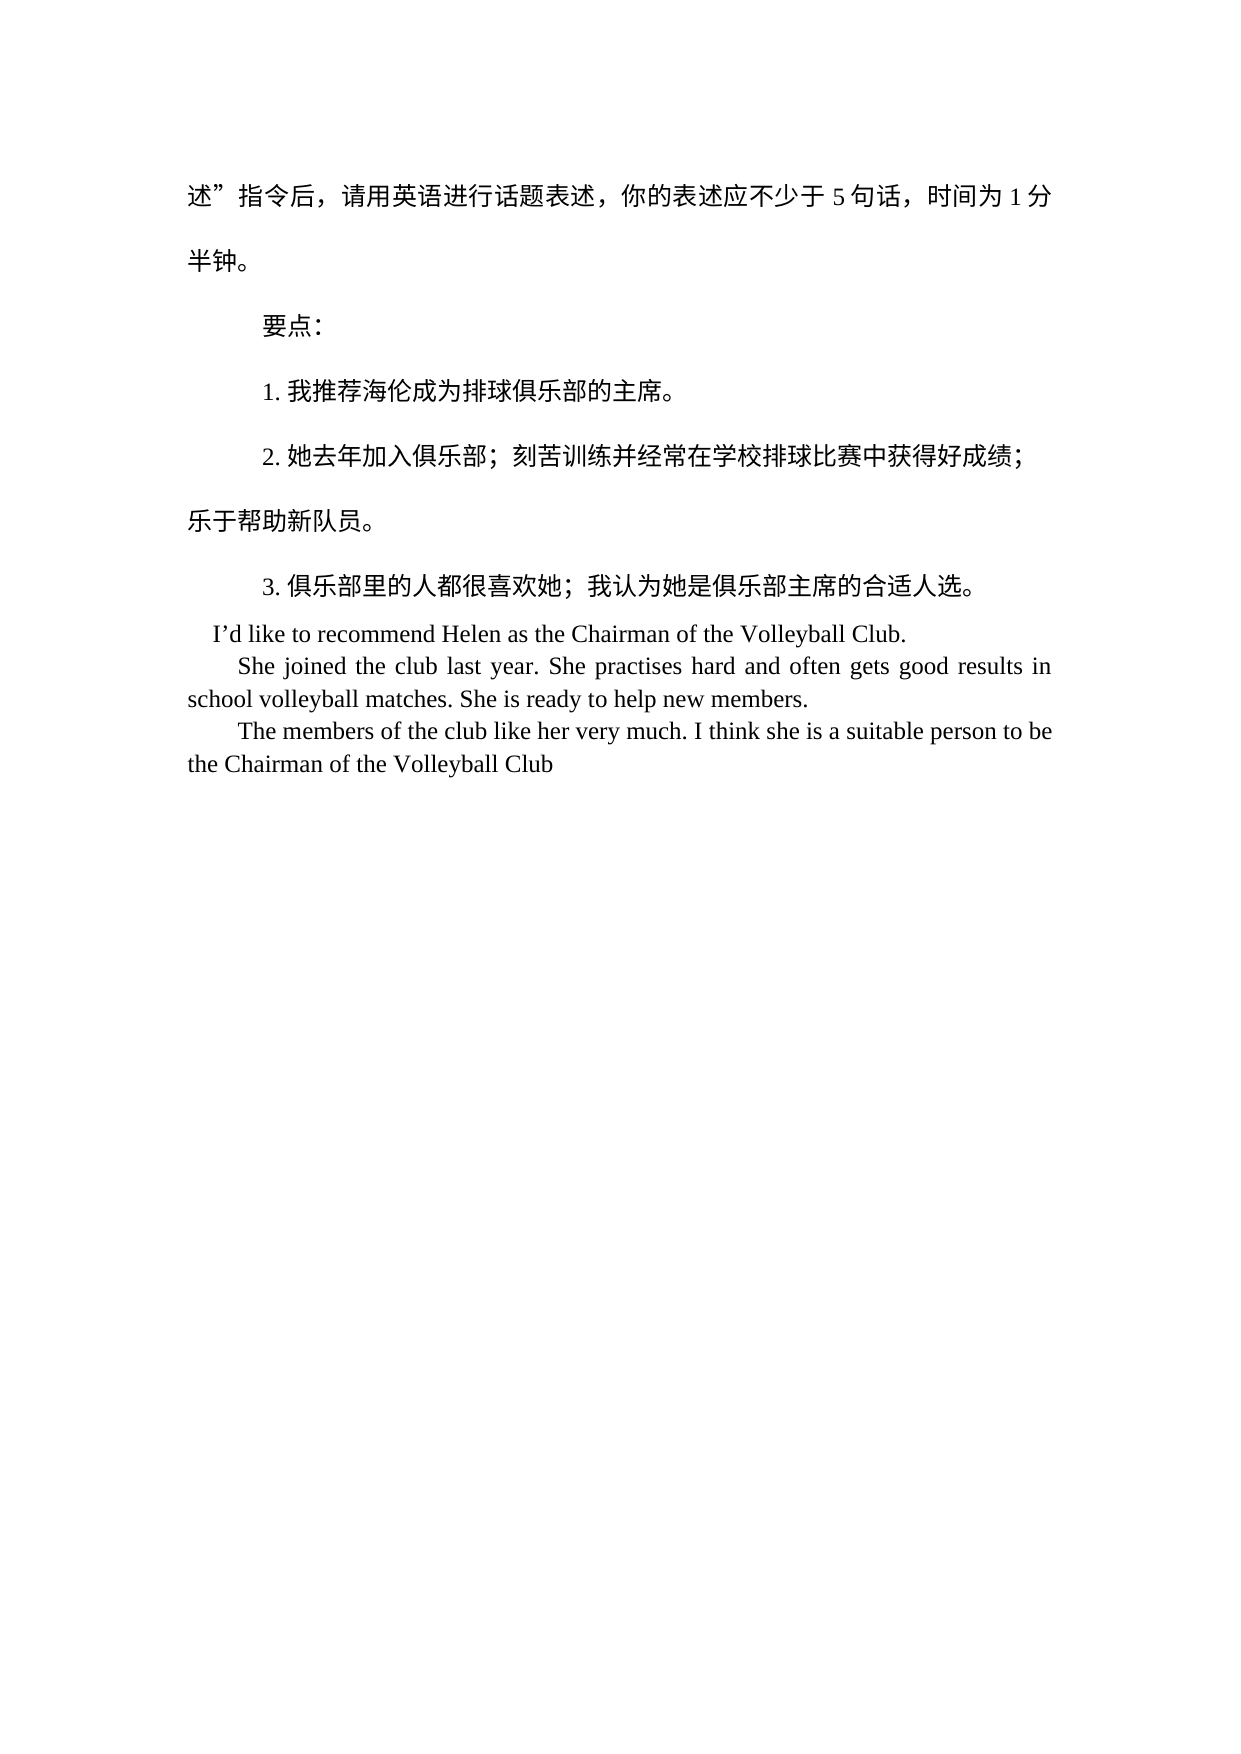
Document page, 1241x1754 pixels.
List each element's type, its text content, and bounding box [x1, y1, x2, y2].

text 要点： [187, 292, 1053, 357]
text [187, 162, 1053, 292]
text The members of the club like her very much. I think she is a suitable person to be the Chairman of the Volleyball Club [187, 714, 1053, 779]
text She joined the club last year. She practises hard and often gets good results in school volleyball matches. She is ready to help new members. [187, 649, 1053, 714]
text I’d like to recommend Helen as the Chairman of the Volleyball Club. [187, 617, 1053, 649]
text 2. 她去年加入俱乐部；刻苦训练并经常在学校排球比赛中获得好成绩；乐于帮助新队员。 [187, 422, 1053, 552]
text 1. 我推荐海伦成为排球俱乐部的主席。 [187, 357, 1053, 422]
text 3. 俱乐部里的人都很喜欢她；我认为她是俱乐部主席的合适人选。 [187, 552, 1053, 617]
